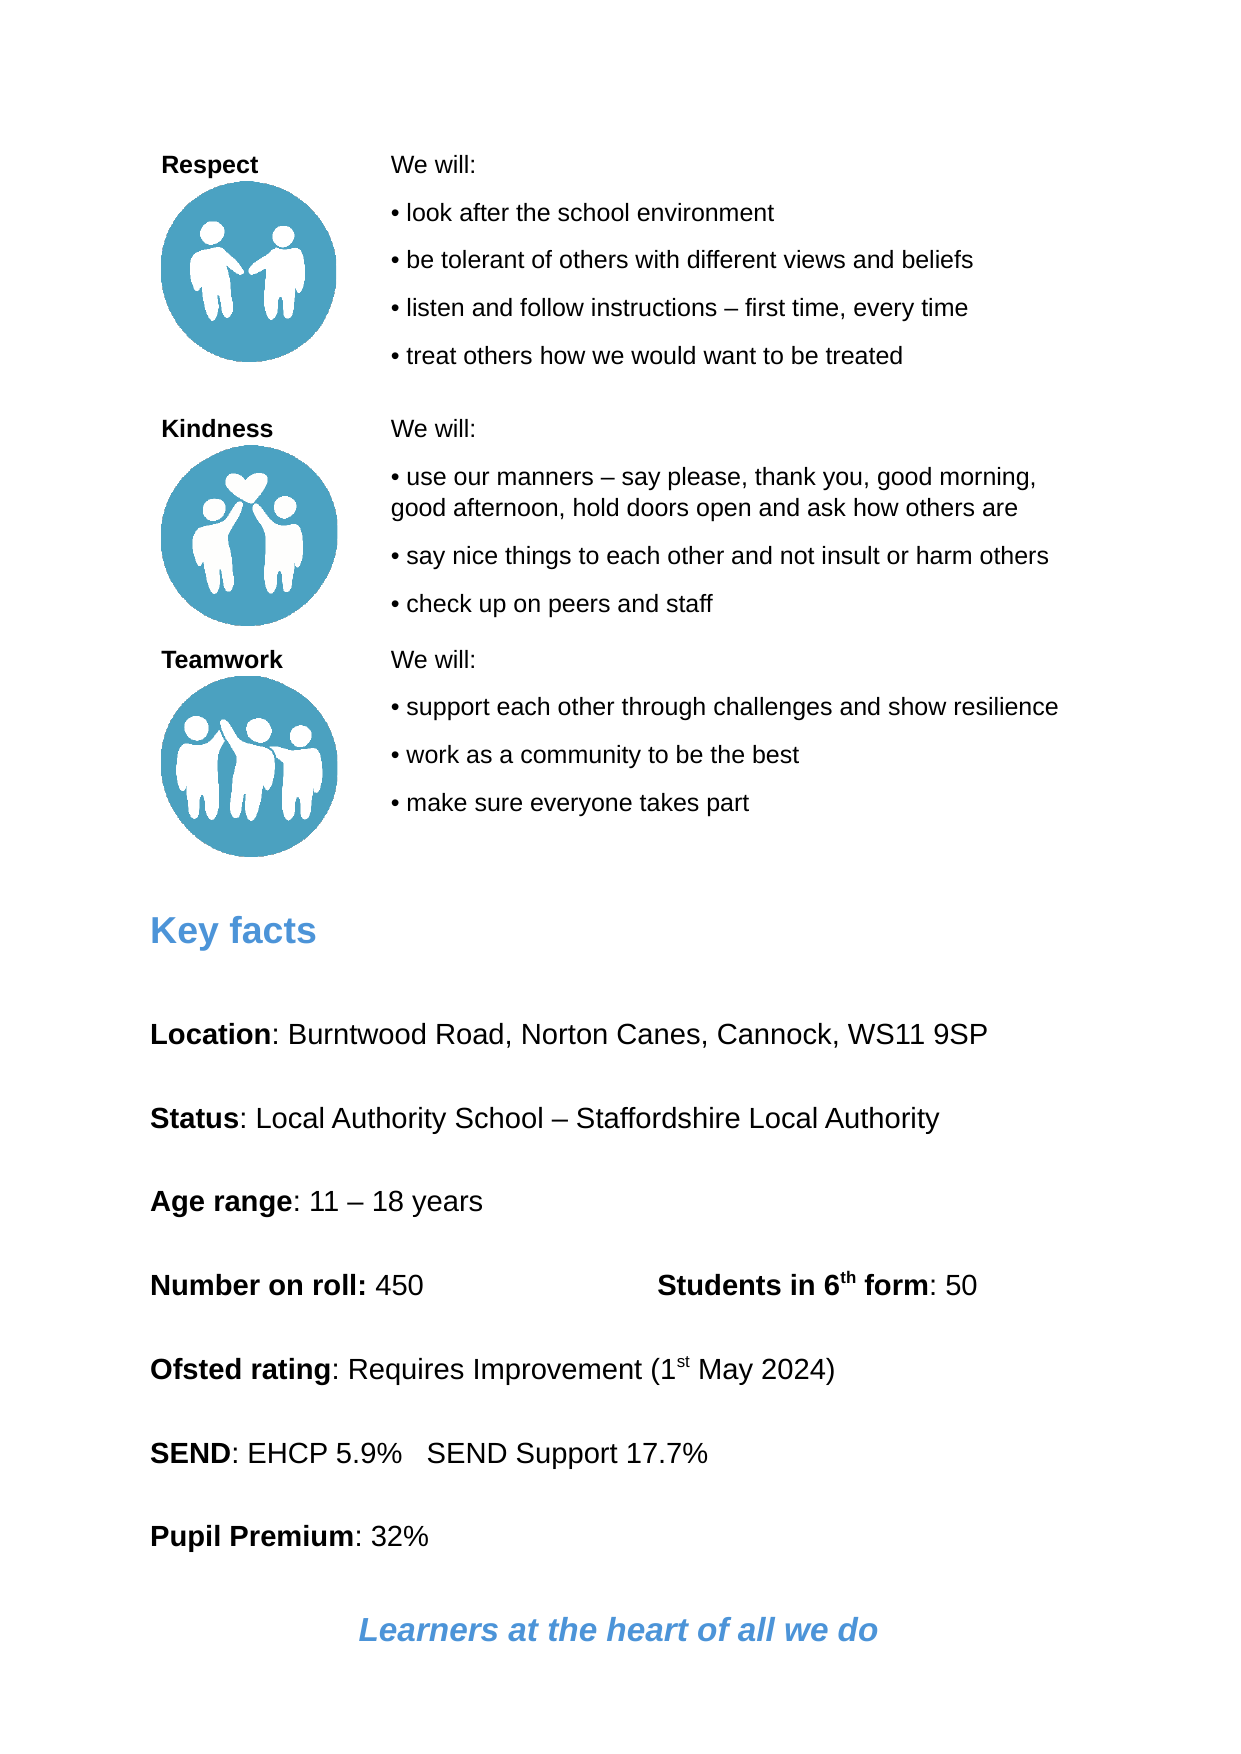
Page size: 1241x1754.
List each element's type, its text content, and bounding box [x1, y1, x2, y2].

text Age range: 11 – 18 years [150, 1184, 1090, 1218]
table_cell Respect [150, 150, 380, 414]
text Location: Burntwood Road, Norton Canes, Cannock, WS11 9SP [150, 1017, 1090, 1051]
text Pupil Premium: 32% [150, 1519, 1090, 1553]
table_cell Kindness [150, 415, 380, 645]
text SEND: EHCP 5.9% SEND Support 17.7% [150, 1436, 1090, 1469]
picture [161, 445, 338, 626]
text Status: Local Authority School – Staffordshire Local Authority [150, 1101, 1090, 1134]
table_cell We will: • use our manners – say please, thank you, good morning, good afternoon, hold doors open and ask how others are • say nice things to each other and not insult or harm others • check up on peers and staff [380, 415, 1102, 645]
table_cell We will: • support each other through challenges and show resilience • work as a community to be the best • make sure everyone takes part [380, 645, 1102, 909]
text Key facts [150, 909, 1090, 952]
table_cell We will: • look after the school environment • be tolerant of others with different views and beliefs • listen and follow instructions – first time, every time • treat others how we would want to be treated [380, 150, 1102, 414]
picture [161, 676, 338, 857]
text Students in 6th form: 50 [657, 1268, 1090, 1302]
picture [161, 181, 337, 362]
text Ofsted rating: Requires Improvement (1st May 2024) [150, 1352, 1090, 1386]
text Number on roll: 450 [150, 1268, 583, 1302]
table_cell Teamwork [150, 645, 380, 909]
